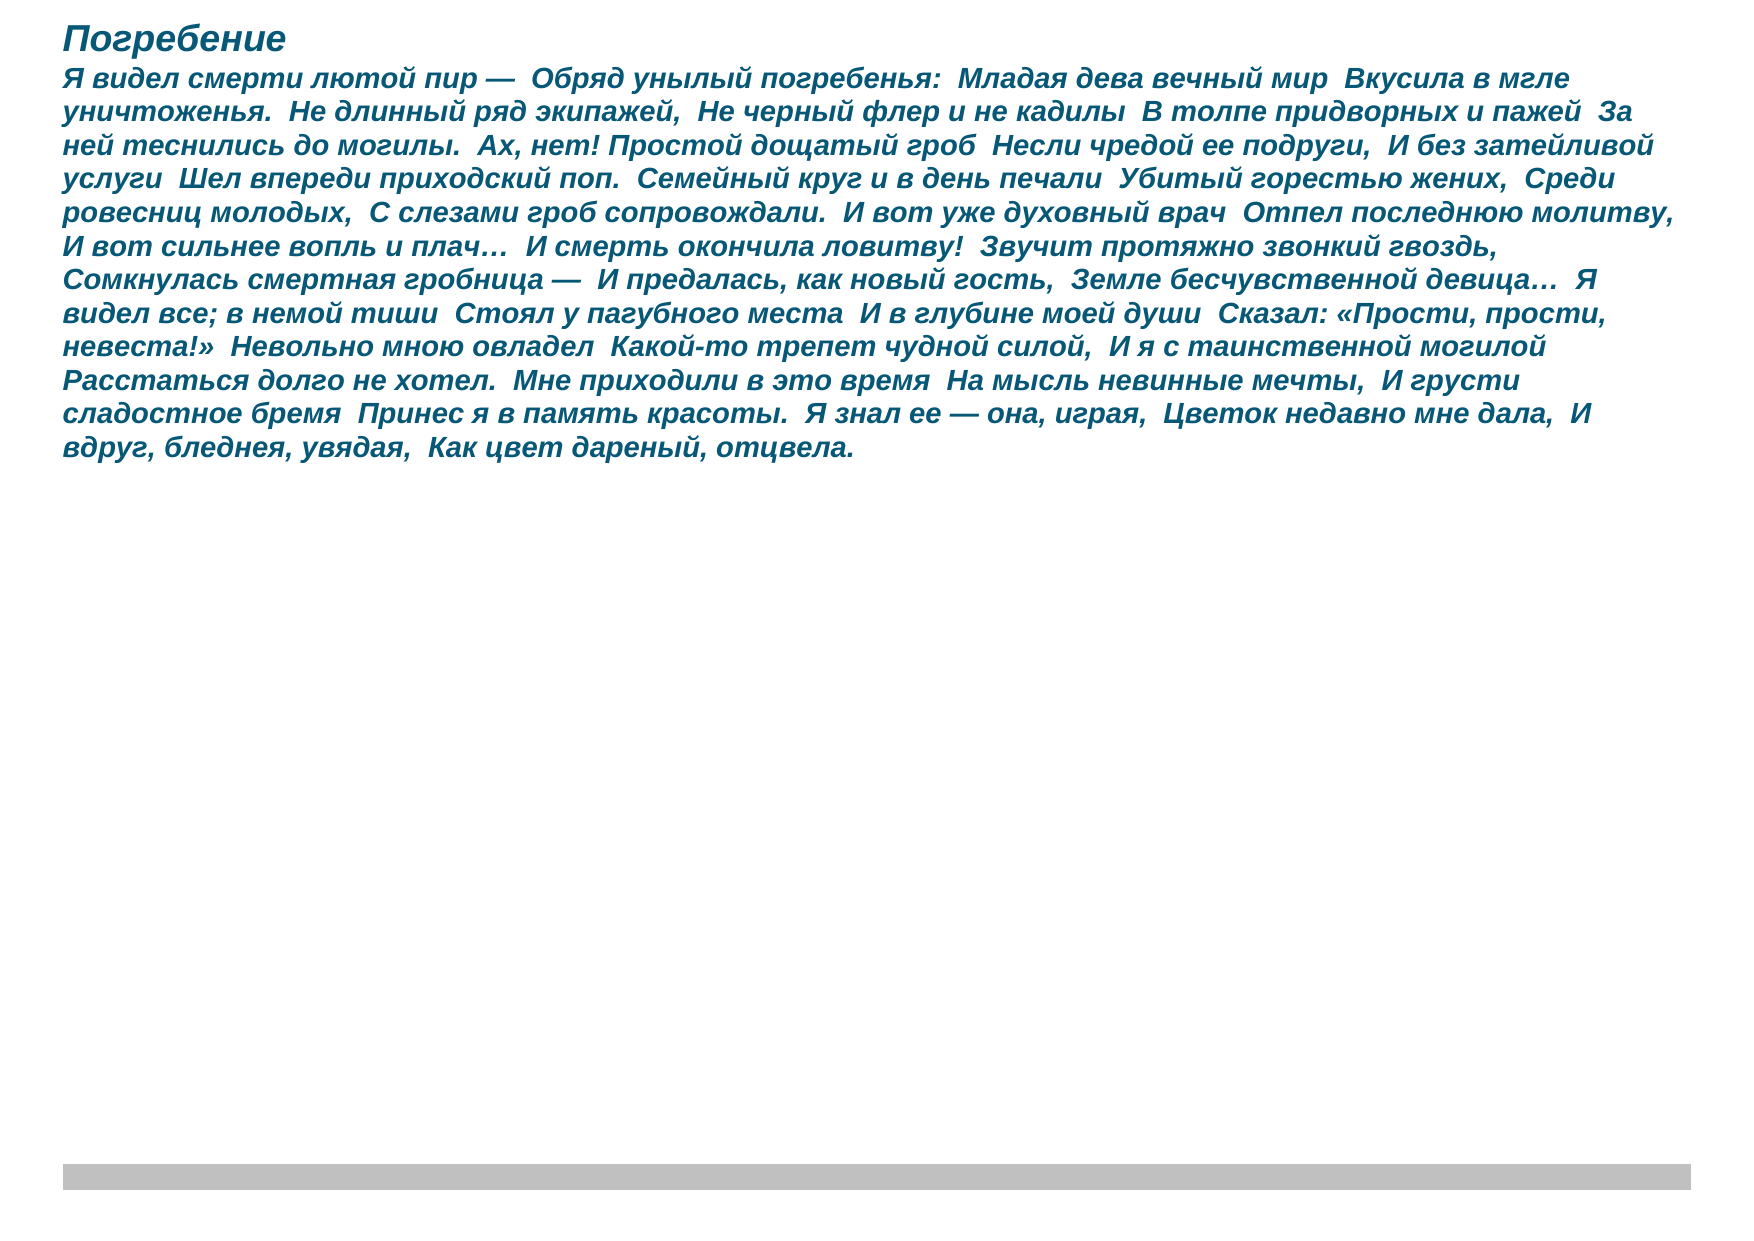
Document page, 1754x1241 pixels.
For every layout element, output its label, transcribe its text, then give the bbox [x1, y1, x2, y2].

subtitle Погребение [62, 17, 1691, 60]
text Я видел смерти лютой пир — [62, 61, 1691, 463]
